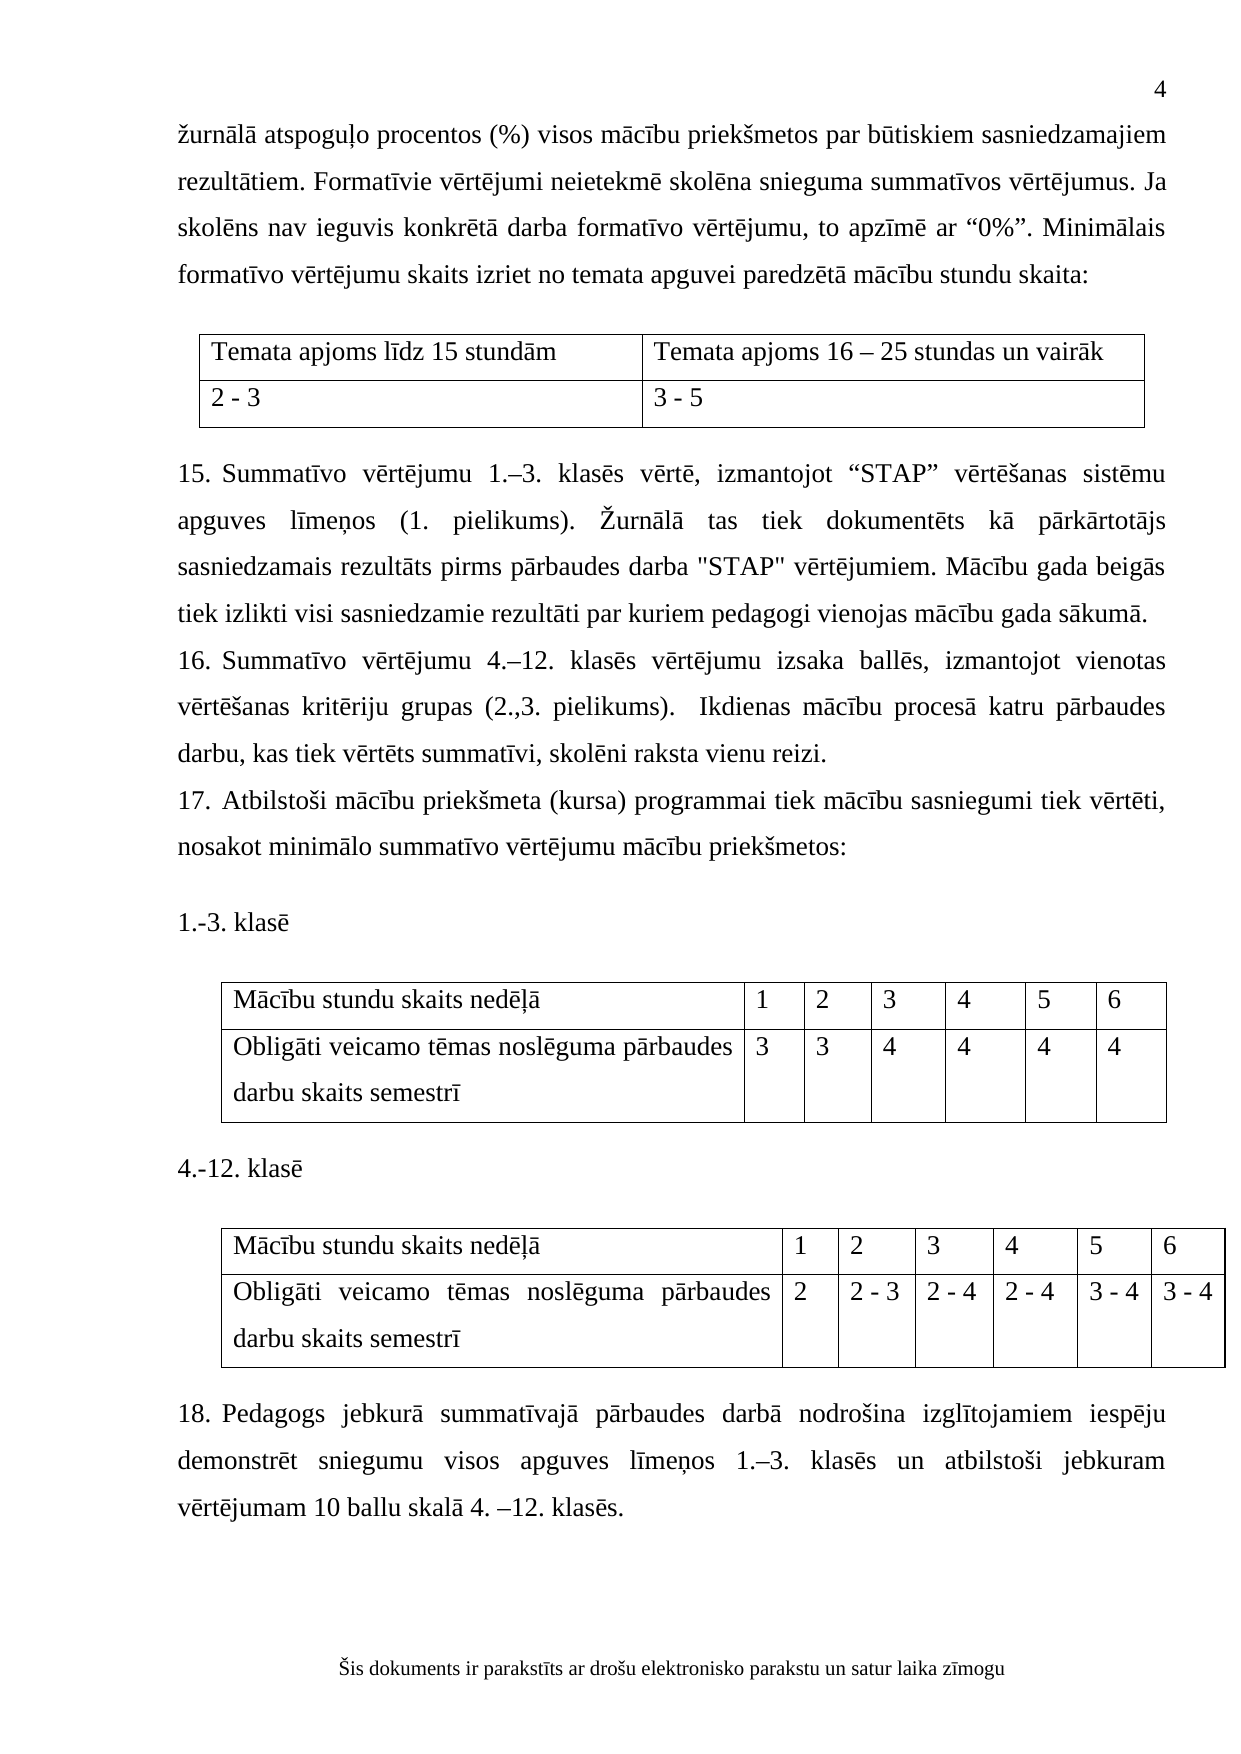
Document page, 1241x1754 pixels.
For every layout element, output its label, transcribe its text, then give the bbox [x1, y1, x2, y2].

table_header 2 [805, 983, 871, 1028]
list Pedagogs jebkurā summatīvajā pārbaudes darbā nodrošina izglītojamiem iespēju demonstrēt sniegumu visos apguves līmeņos 1.–3. klasēs un atbilstoši jebkuram vērtējumam 10 ballu skalā 4. –12. klasēs. [177, 1397, 1167, 1522]
table_cell Obligāti veicamo tēmas noslēguma pārbaudes darbu skaits semestrī [222, 1030, 744, 1122]
table_cell 3 - 5 [643, 381, 1144, 427]
text 1.-3. klasē [177, 906, 1167, 937]
table_header Mācību stundu skaits nedēļā [222, 983, 744, 1028]
table_cell 4 [946, 1030, 1025, 1122]
table_cell Obligāti veicamo tēmas noslēguma pārbaudes darbu skaits semestrī [222, 1275, 782, 1367]
table_header 2 [839, 1229, 915, 1274]
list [177, 118, 1167, 289]
table_cell 2 - 3 [839, 1275, 915, 1367]
list Summatīvo vērtējumu 4.–12. klasēs vērtējumu izsaka ballēs, izmantojot vienotas vērtēšanas kritēriju grupas (2.,3. pielikums). Ikdienas mācību procesā katru pārbaudes darbu, kas tiek vērtēts summatīvi, skolēni raksta vienu reizi. [177, 644, 1167, 768]
table_header 5 [1026, 983, 1096, 1028]
table_header 6 [1152, 1229, 1224, 1274]
list Summatīvo vērtējumu 1.–3. klasēs vērtē, izmantojot “STAP” vērtēšanas sistēmu apguves līmeņos (1. pielikums). Žurnālā tas tiek dokumentēts kā pārkārtotājs sasniedzamais rezultāts pirms pārbaudes darba "STAP" vērtējumiem. Mācību gada beigās tiek izlikti visi sasniedzamie rezultāti par kuriem pedagogi vienojas mācību gada sākumā. [177, 457, 1167, 628]
table_header 5 [1078, 1229, 1151, 1274]
table_header 1 [783, 1229, 838, 1274]
table_cell 4 [1097, 1030, 1166, 1122]
table_header 1 [745, 983, 804, 1028]
table_cell 3 [805, 1030, 871, 1122]
list Atbilstoši mācību priekšmeta (kursa) programmai tiek mācību sasniegumi tiek vērtēti, nosakot minimālo summatīvo vērtējumu mācību priekšmetos: [177, 784, 1167, 862]
table_header Temata apjoms 16 – 25 stundas un vairāk [643, 335, 1144, 380]
table_cell 4 [1026, 1030, 1096, 1122]
table_header 3 [872, 983, 945, 1028]
table_header Mācību stundu skaits nedēļā [222, 1229, 782, 1274]
table_cell 2 - 3 [200, 381, 642, 427]
table_header 3 [916, 1229, 993, 1274]
table_cell 3 - 4 [1152, 1275, 1224, 1367]
table_cell 3 - 4 [1078, 1275, 1151, 1367]
text 4.-12. klasē [177, 1152, 1167, 1183]
table_cell 2 [783, 1275, 838, 1367]
table_header 4 [994, 1229, 1077, 1274]
table_header 6 [1097, 983, 1166, 1028]
table_header 4 [946, 983, 1025, 1028]
table_header Temata apjoms līdz 15 stundām [200, 335, 642, 380]
table_cell 4 [872, 1030, 945, 1122]
table_cell 3 [745, 1030, 804, 1122]
table_cell 2 - 4 [916, 1275, 993, 1367]
table_cell 2 - 4 [994, 1275, 1077, 1367]
